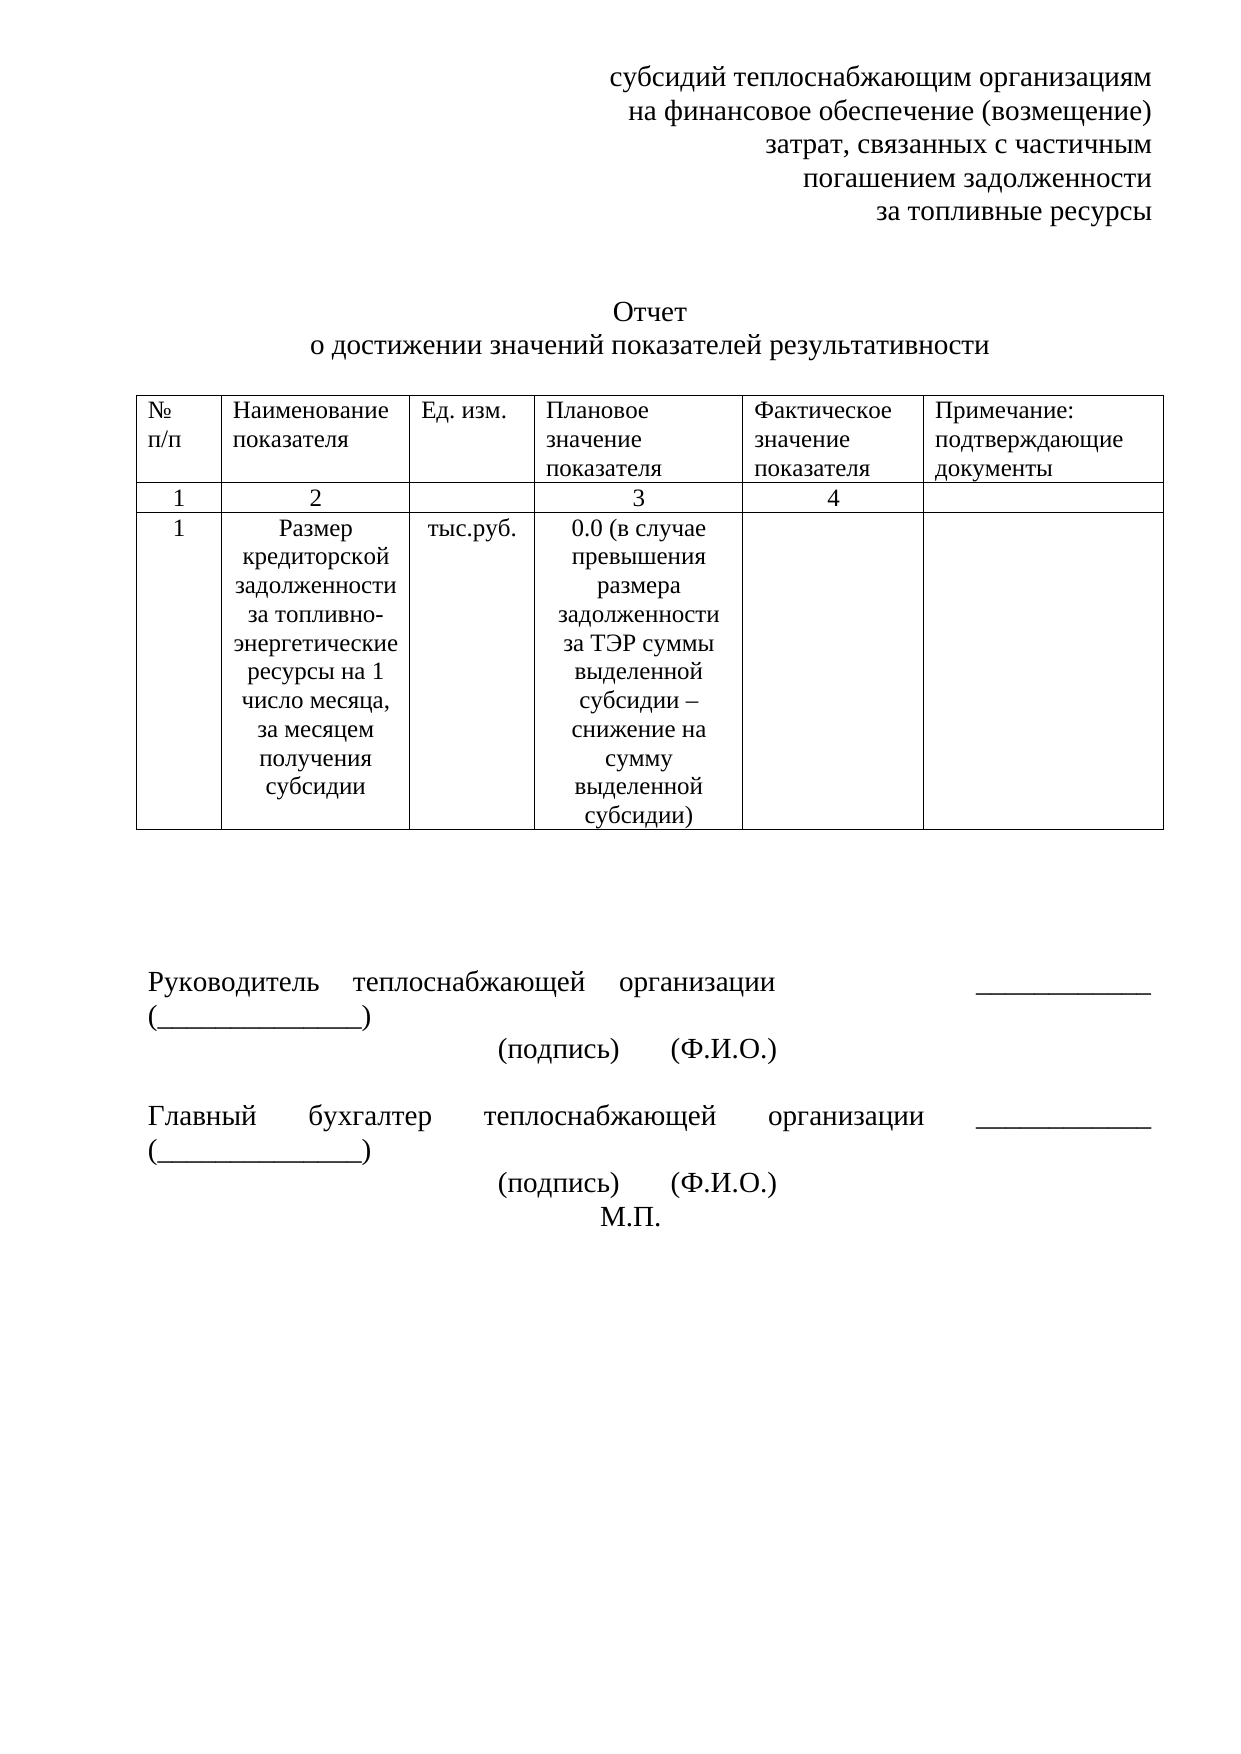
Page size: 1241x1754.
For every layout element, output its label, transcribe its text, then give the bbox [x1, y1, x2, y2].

table_cell Размер кредиторской задолженности за топливно-энергетические ресурсы на 1 число месяца, за месяцем получения субсидии [222, 513, 409, 829]
text (подпись) (Ф.И.О.) [148, 1031, 1152, 1065]
table_cell [924, 513, 1163, 829]
table_header Фактическое значение показателя [743, 396, 923, 482]
text Отчет [148, 294, 1152, 327]
text М.П. [148, 1199, 1152, 1232]
table_header Плановое значение показателя [535, 396, 742, 482]
table_header Примечание: подтверждающие документы [924, 396, 1163, 482]
text (подпись) (Ф.И.О.) [148, 1165, 1152, 1199]
text Главный бухгалтер теплоснабжающей организации ____________ (______________) [148, 1098, 1152, 1165]
table_cell 1 [137, 483, 221, 512]
text субсидий теплоснабжающим организациям [148, 59, 1152, 93]
table_header Наименование показателя [222, 396, 409, 482]
table_cell 2 [222, 483, 409, 512]
text на финансовое обеспечение (возмещение) [148, 93, 1152, 126]
table_cell 3 [535, 483, 742, 512]
table_header Ед. изм. [410, 396, 534, 482]
table_cell [924, 483, 1163, 512]
table_header № п/п [137, 396, 221, 482]
table_cell 1 [137, 513, 221, 829]
text затрат, связанных с частичным [148, 126, 1152, 160]
text за топливные ресурсы [148, 193, 1152, 227]
text Руководитель теплоснабжающей организации ____________ (______________) [148, 964, 1152, 1031]
table_cell 4 [743, 483, 923, 512]
table_cell тыс.руб. [410, 513, 534, 829]
table_cell [743, 513, 923, 829]
text погашением задолженности [148, 160, 1152, 193]
table_cell [410, 483, 534, 512]
table_cell 0.0 (в случае превышения размера задолженности за ТЭР суммы выделенной субсидии – снижение на сумму выделенной субсидии) [535, 513, 742, 829]
text о достижении значений показателей результативности [148, 327, 1152, 361]
